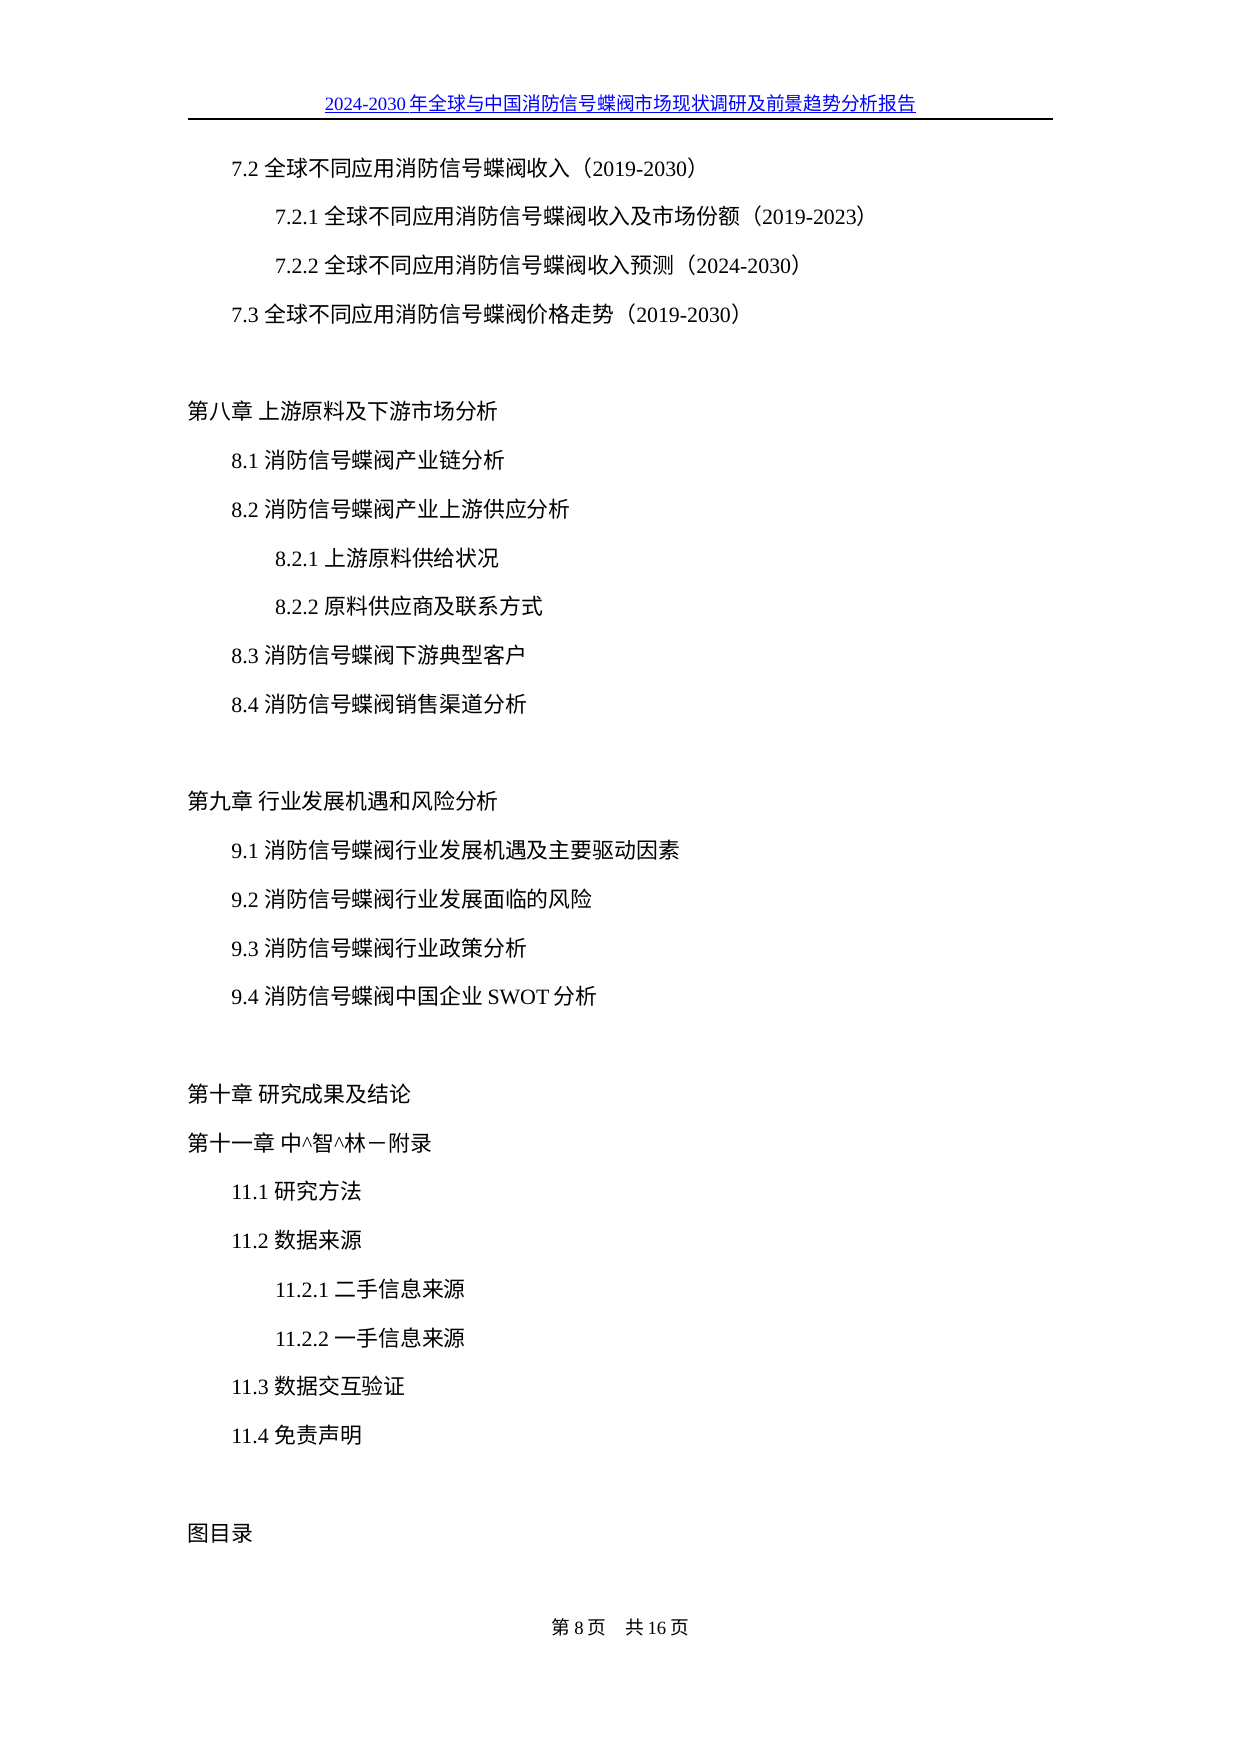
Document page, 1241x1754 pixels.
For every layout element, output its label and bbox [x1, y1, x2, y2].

text [187, 150, 1053, 1548]
